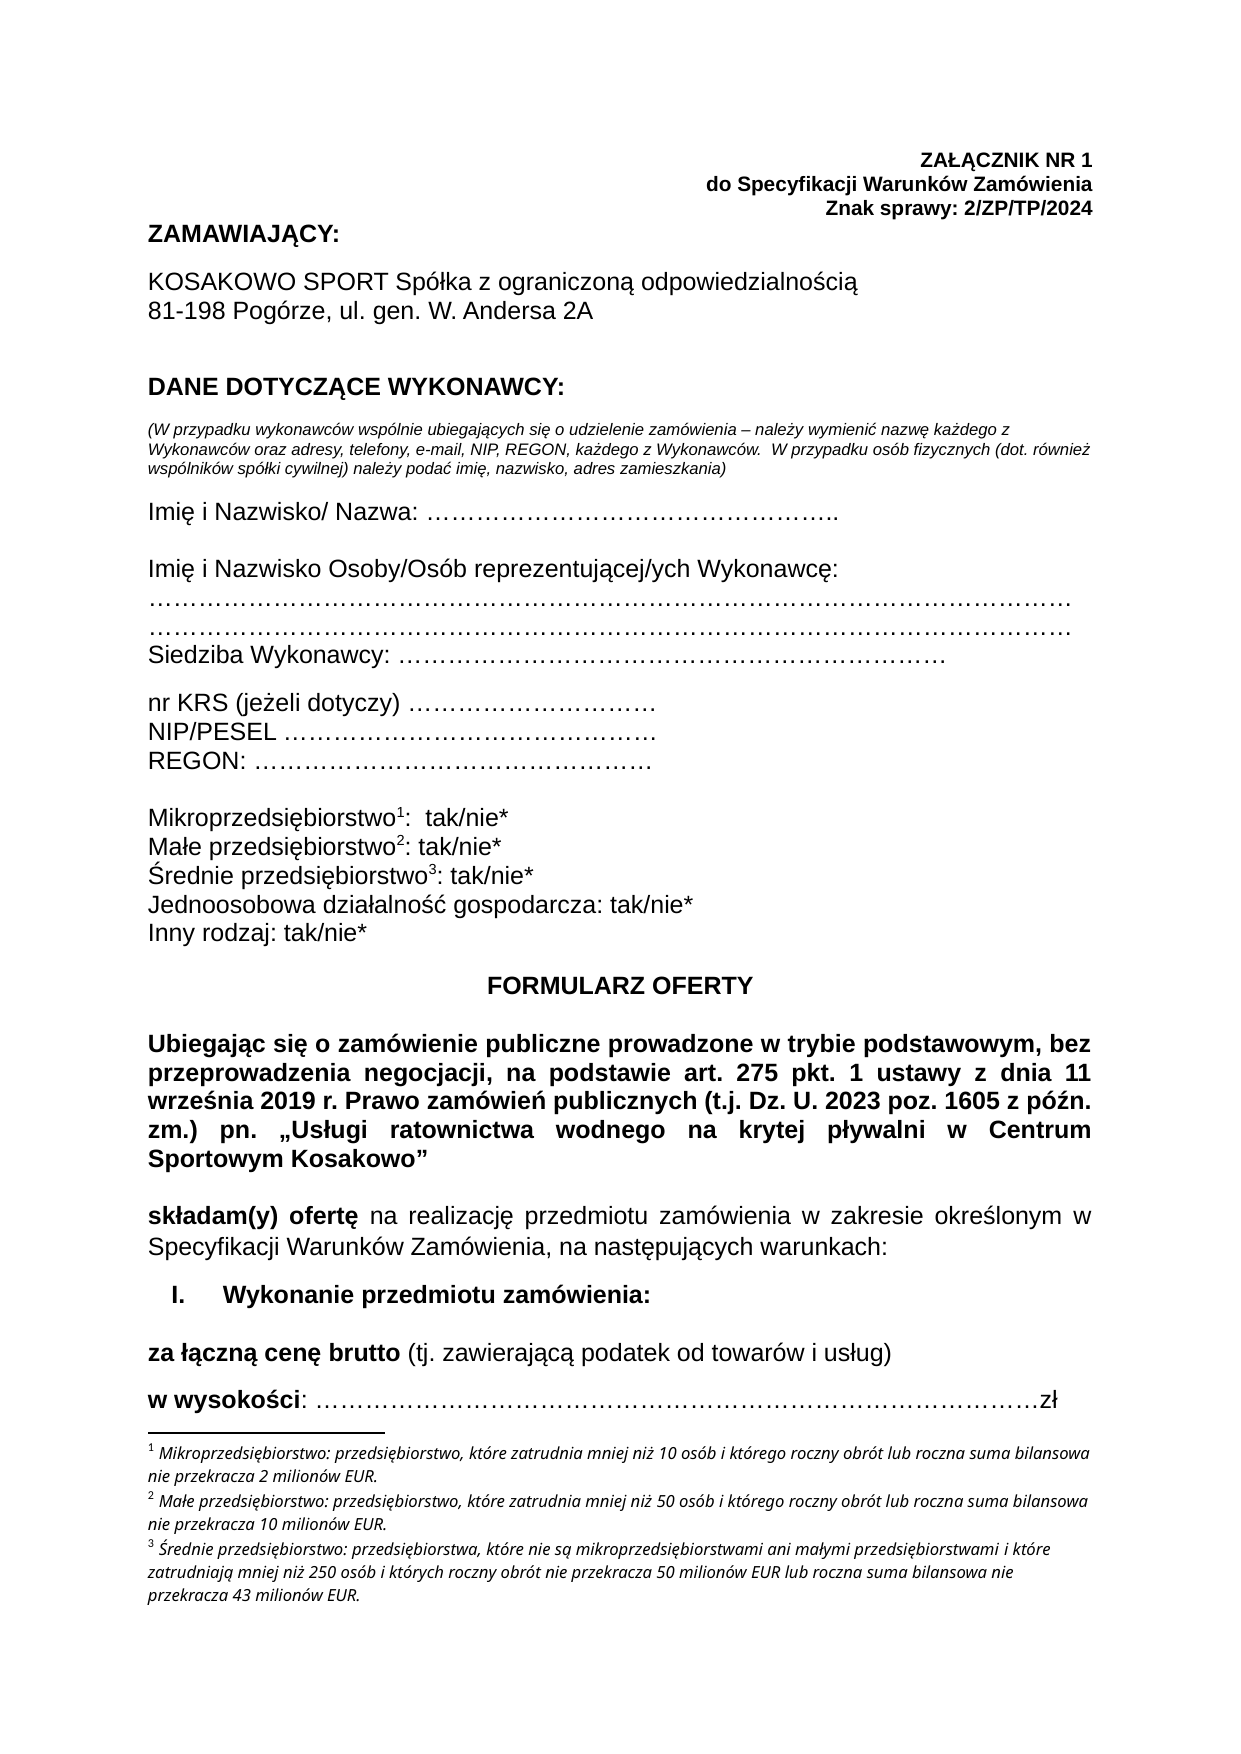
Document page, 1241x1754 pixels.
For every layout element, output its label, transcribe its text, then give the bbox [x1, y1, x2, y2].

text NIP/PESEL ……………………………………… [148, 717, 1093, 746]
text Znak sprawy: 2/ZP/TP/2024 [148, 196, 1093, 219]
text Siedziba Wykonawcy: ………………………………………………………… [148, 641, 1093, 669]
text FORMULARZ OFERTY [148, 971, 1093, 1000]
text DANE DOTYCZĄCE WYKONAWCY: [148, 372, 1093, 401]
text 81-198 Pogórze, ul. gen. W. Andersa 2A [148, 296, 1093, 325]
text Inny rodzaj: tak/nie* [148, 918, 1093, 947]
text ZAMAWIAJĄCY: [148, 219, 1093, 248]
text składam(y) ofertę na realizację przedmiotu zamówienia w zakresie określonym w Specyfikacji Warunków Zamówienia, na następujących warunkach: [148, 1201, 1093, 1261]
text REGON: ………………………………………… [148, 746, 1093, 775]
text (W przypadku wykonawców wspólnie ubiegających się o udzielenie zamówienia – należy wymienić nazwę każdego z Wykonawców oraz adresy, telefony, e-mail, NIP, REGON, każdego z Wykonawców. W przypadku osób fizycznych (dot. również wspólników spółki cywilnej) należy podać imię, nazwisko, adres zamieszkania) [148, 420, 1093, 478]
text Imię i Nazwisko Osoby/Osób reprezentującej/ych Wykonawcę: …………………………………………………………………………………………………………………………………………………………………………………………………… [148, 554, 1093, 641]
text do Specyfikacji Warunków Zamówienia [148, 172, 1093, 196]
text ZAŁĄCZNIK NR 1 [148, 148, 1093, 172]
text za łączną cenę brutto (tj. zawierającą podatek od towarów i usług) [148, 1337, 1093, 1366]
text Średnie przedsiębiorstwo: tak/nie* [148, 861, 1093, 890]
text Małe przedsiębiorstwo: tak/nie* [148, 832, 1093, 861]
text Ubiegając się o zamówienie publiczne prowadzone w trybie podstawowym, bez przeprowadzenia negocjacji, na podstawie art. 275 pkt. 1 ustawy z dnia 11 września 2019 r. Prawo zamówień publicznych (t.j. Dz. U. 2023 poz. 1605 z późn. zm.) pn. „Usługi ratownictwa wodnego na krytej pływalni w Centrum Sportowym Kosakowo” [148, 1029, 1093, 1172]
text Mikroprzedsiębiorstwo: tak/nie* [148, 803, 1093, 832]
list Wykonanie przedmiotu zamówienia: [185, 1280, 1093, 1309]
text nr KRS (jeżeli dotyczy) ………………………… [148, 688, 1093, 717]
text w wysokości: ……………………………………………………………………………zł [148, 1385, 1093, 1414]
text KOSAKOWO SPORT Spółka z ograniczoną odpowiedzialnością [148, 267, 1093, 296]
text Imię i Nazwisko/ Nazwa: ………………………………………….. [148, 497, 1093, 526]
text Jednoosobowa działalność gospodarcza: tak/nie* [148, 890, 1093, 918]
